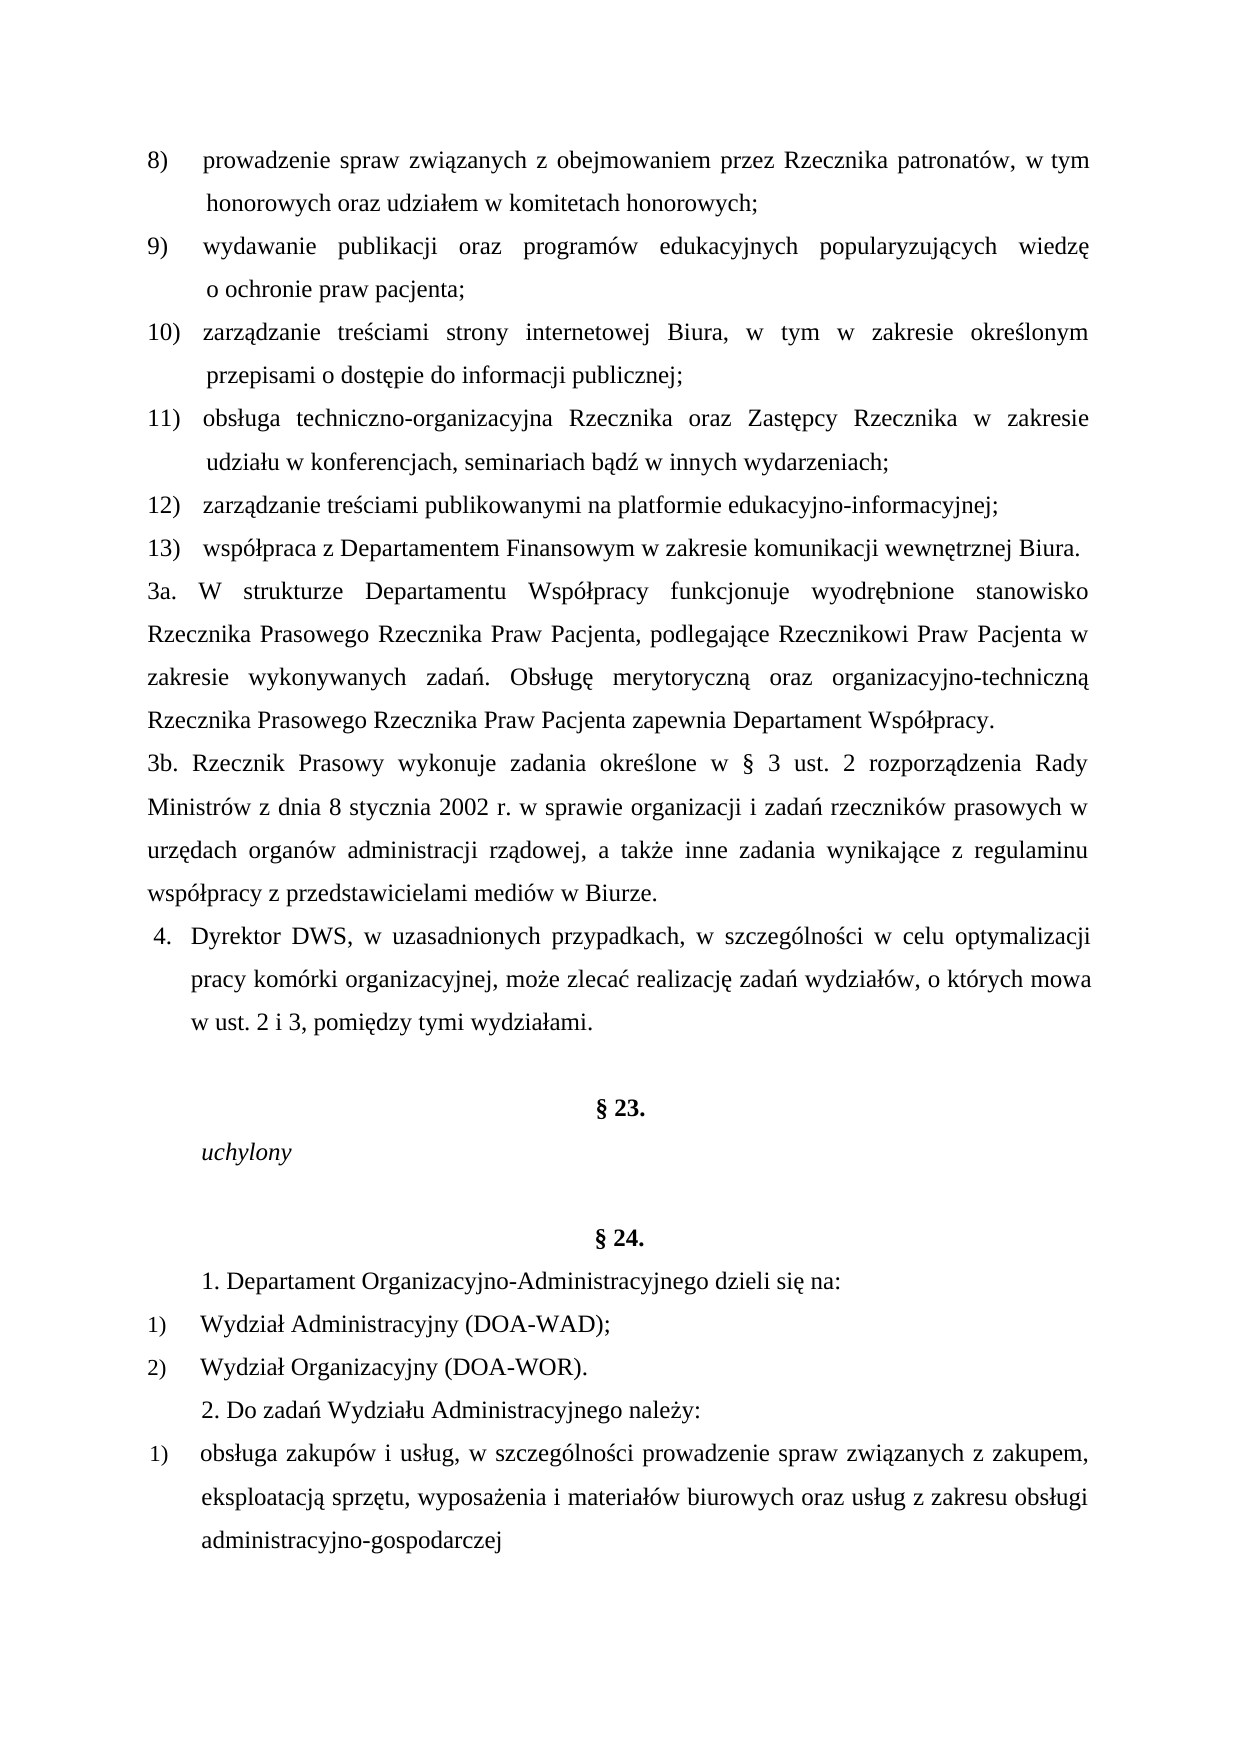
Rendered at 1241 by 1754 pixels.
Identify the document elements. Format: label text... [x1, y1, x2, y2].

text § 23. [149, 1093, 1092, 1122]
list zarządzanie treściami publikowanymi na platformie edukacyjno-informacyjnej; [147, 490, 1089, 518]
text 2. Do zadań Wydziału Administracyjnego należy: [201, 1395, 962, 1424]
list wydawanie publikacji oraz programów edukacyjnych popularyzujących wiedzę o ochronie praw pacjenta; [147, 231, 1089, 303]
list obsługa techniczno-organizacyjna Rzecznika oraz Zastępcy Rzecznika w zakresie udziału w konferencjach, seminariach bądź w innych wydarzeniach; [147, 403, 1089, 475]
text 1. Departament Organizacyjno-Administracyjnego dzieli się na: [201, 1266, 1092, 1295]
text uchylony [201, 1137, 1092, 1165]
text 3a. W strukturze Departamentu Współpracy funkcjonuje wyodrębnione stanowisko Rzecznika Prasowego Rzecznika Praw Pacjenta, podlegające Rzecznikowi Praw Pacjenta w zakresie wykonywanych zadań. Obsługę merytoryczną oraz organizacyjno-techniczną Rzecznika Prasowego Rzecznika Praw Pacjenta zapewnia Departament Współpracy. [147, 576, 1089, 734]
text § 24. [147, 1223, 1092, 1252]
list Wydział Organizacyjny (DOA-WOR). [147, 1352, 1092, 1381]
list zarządzanie treściami strony internetowej Biura, w tym w zakresie określonym przepisami o dostępie do informacji publicznej; [147, 317, 1089, 389]
list Wydział Administracyjny (DOA-WAD); [147, 1309, 1092, 1338]
list Dyrektor DWS, w uzasadnionych przypadkach, w szczególności w celu optymalizacji pracy komórki organizacyjnej, może zlecać realizację zadań wydziałów, o których mowa w ust. 2 i 3, pomiędzy tymi wydziałami. [153, 921, 1092, 1036]
list obsługa zakupów i usług, w szczególności prowadzenie spraw związanych z zakupem, eksploatacją sprzętu, wyposażenia i materiałów biurowych oraz usług z zakresu obsługi administracyjno-gospodarczej [149, 1438, 1089, 1553]
list współpraca z Departamentem Finansowym w zakresie komunikacji wewnętrznej Biura. [147, 533, 1089, 562]
text 3b. Rzecznik Prasowy wykonuje zadania określone w § 3 ust. 2 rozporządzenia Rady Ministrów z dnia 8 stycznia 2002 r. w sprawie organizacji i zadań rzeczników prasowych w urzędach organów administracji rządowej, a także inne zadania wynikające z regulaminu współpracy z przedstawicielami mediów w Biurze. [147, 748, 1089, 907]
list prowadzenie spraw związanych z obejmowaniem przez Rzecznika patronatów, w tym honorowych oraz udziałem w komitetach honorowych; [147, 145, 1089, 217]
